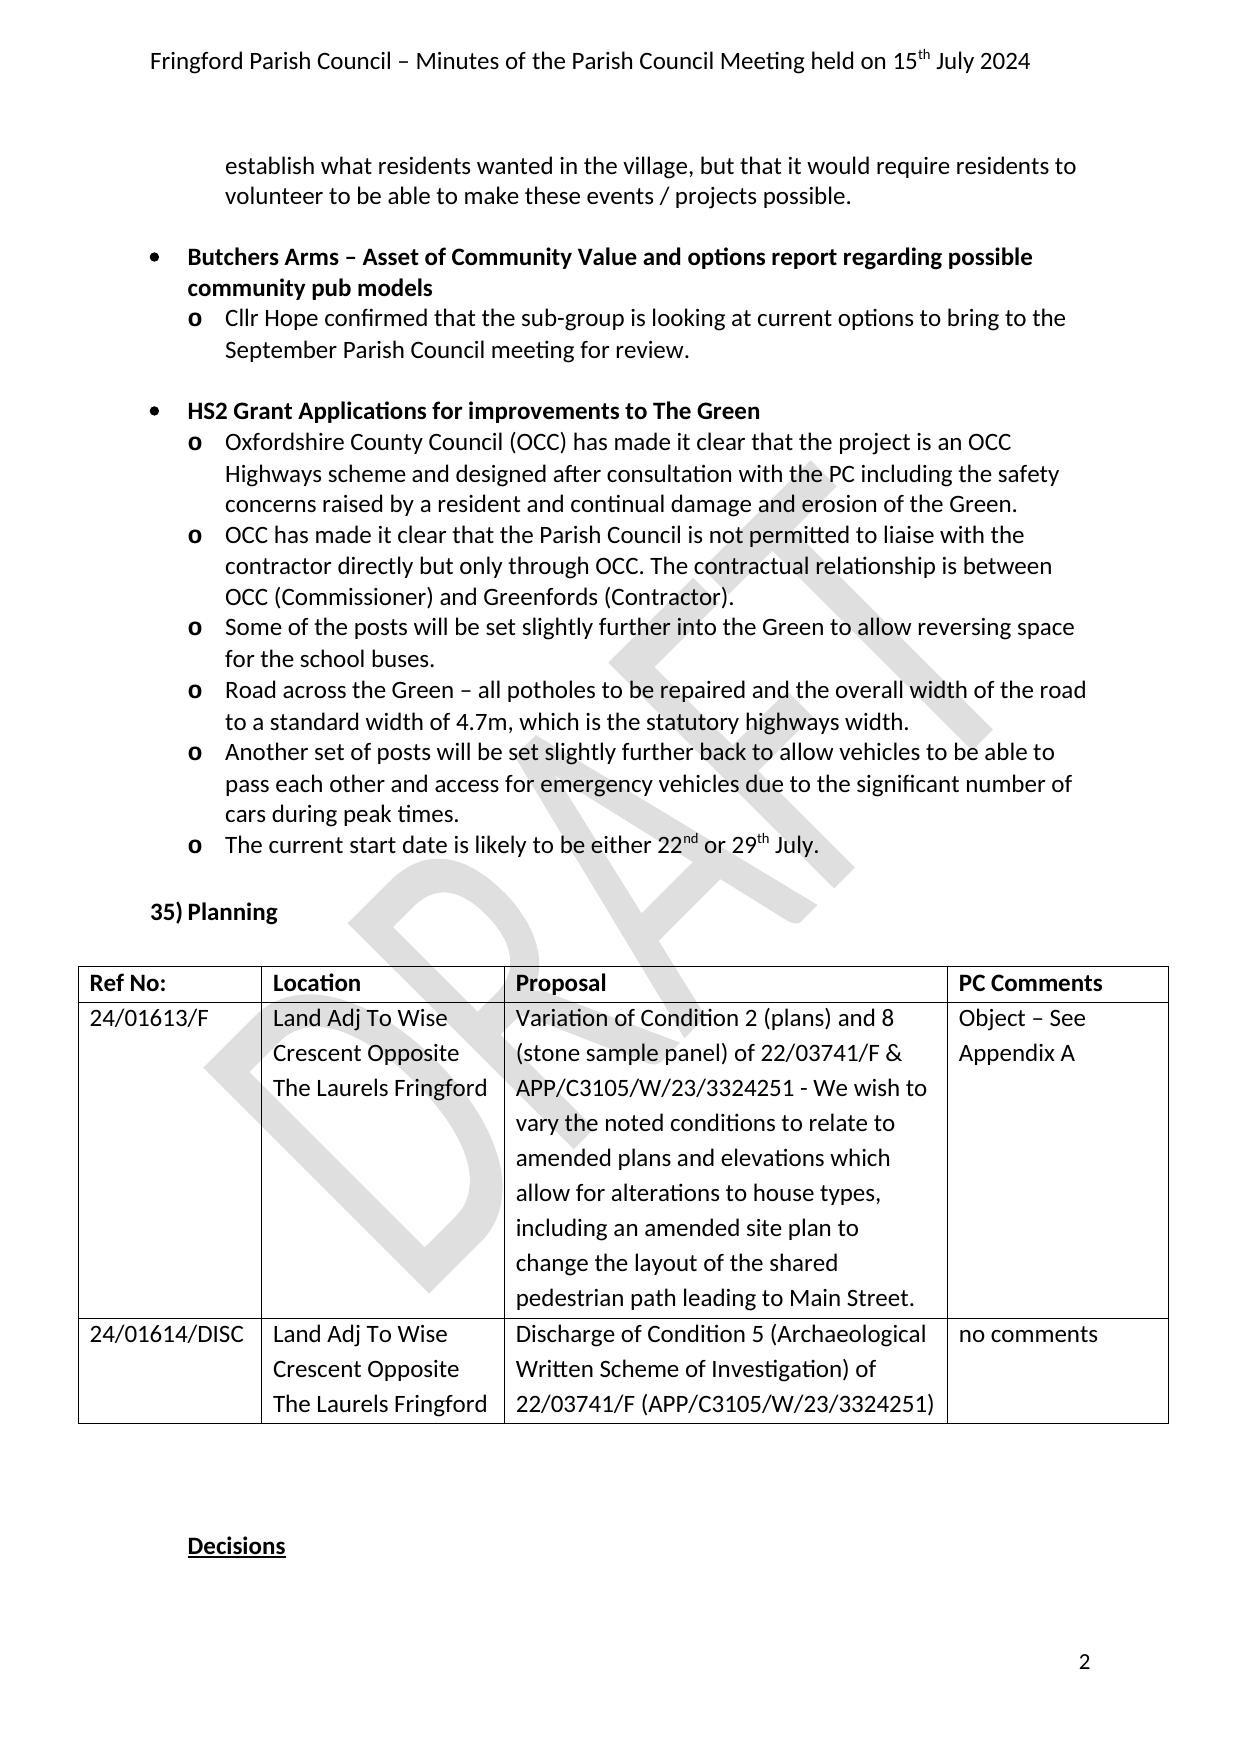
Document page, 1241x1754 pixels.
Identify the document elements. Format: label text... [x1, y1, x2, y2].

table_header Proposal [505, 967, 947, 1002]
table_header PC Comments [948, 967, 1168, 1002]
table_header Ref No: [79, 967, 261, 1002]
table_cell Land Adj To Wise Crescent Opposite The Laurels Fringford [262, 1003, 504, 1317]
list Cllr Hope confirmed that the sub-group is looking at current options to bring to the September Parish Council meeting for review. [187, 303, 1090, 365]
table_cell Land Adj To Wise Crescent Opposite The Laurels Fringford [262, 1319, 504, 1423]
table_cell Object – See Appendix A [948, 1003, 1168, 1317]
table_cell 24/01613/F [79, 1003, 261, 1317]
list Another set of posts will be set slightly further back to allow vehicles to be able to pass each other and access for emergency vehicles due to the significant number of cars during peak times. [187, 736, 1090, 829]
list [187, 150, 1090, 211]
list Oxfordshire County Council (OCC) has made it clear that the project is an OCC Highways scheme and designed after consultation with the PC including the safety concerns raised by a resident and continual damage and erosion of the Green. [187, 426, 1090, 519]
list Planning [150, 896, 1090, 926]
table_cell 24/01614/DISC [79, 1319, 261, 1423]
list HS2 Grant Applications for improvements to The Green [150, 395, 1090, 426]
table_cell no comments [948, 1319, 1168, 1423]
list Butchers Arms – Asset of Community Value and options report regarding possible community pub models [150, 242, 1090, 303]
table_cell Variation of Condition 2 (plans) and 8 (stone sample panel) of 22/03741/F & APP/C3105/W/23/3324251 - We wish to vary the noted conditions to relate to amended plans and elevations which allow for alterations to house types, including an amended site plan to change the layout of the shared pedestrian path leading to Main Street. [505, 1003, 947, 1317]
list The current start date is likely to be either 22nd or 29th July. [187, 829, 1090, 861]
table_cell Discharge of Condition 5 (Archaeological Written Scheme of Investigation) of 22/03741/F (APP/C3105/W/23/3324251) [505, 1319, 947, 1423]
list OCC has made it clear that the Parish Council is not permitted to liaise with the contractor directly but only through OCC. The contractual relationship is between OCC (Commissioner) and Greenfords (Contractor). [187, 519, 1090, 612]
list Some of the posts will be set slightly further into the Green to allow reversing space for the school buses. [187, 612, 1090, 674]
table_header Location [262, 967, 504, 1002]
list Road across the Green – all potholes to be repaired and the overall width of the road to a standard width of 4.7m, which is the statutory highways width. [187, 674, 1090, 736]
list Decisions [187, 1530, 1090, 1561]
